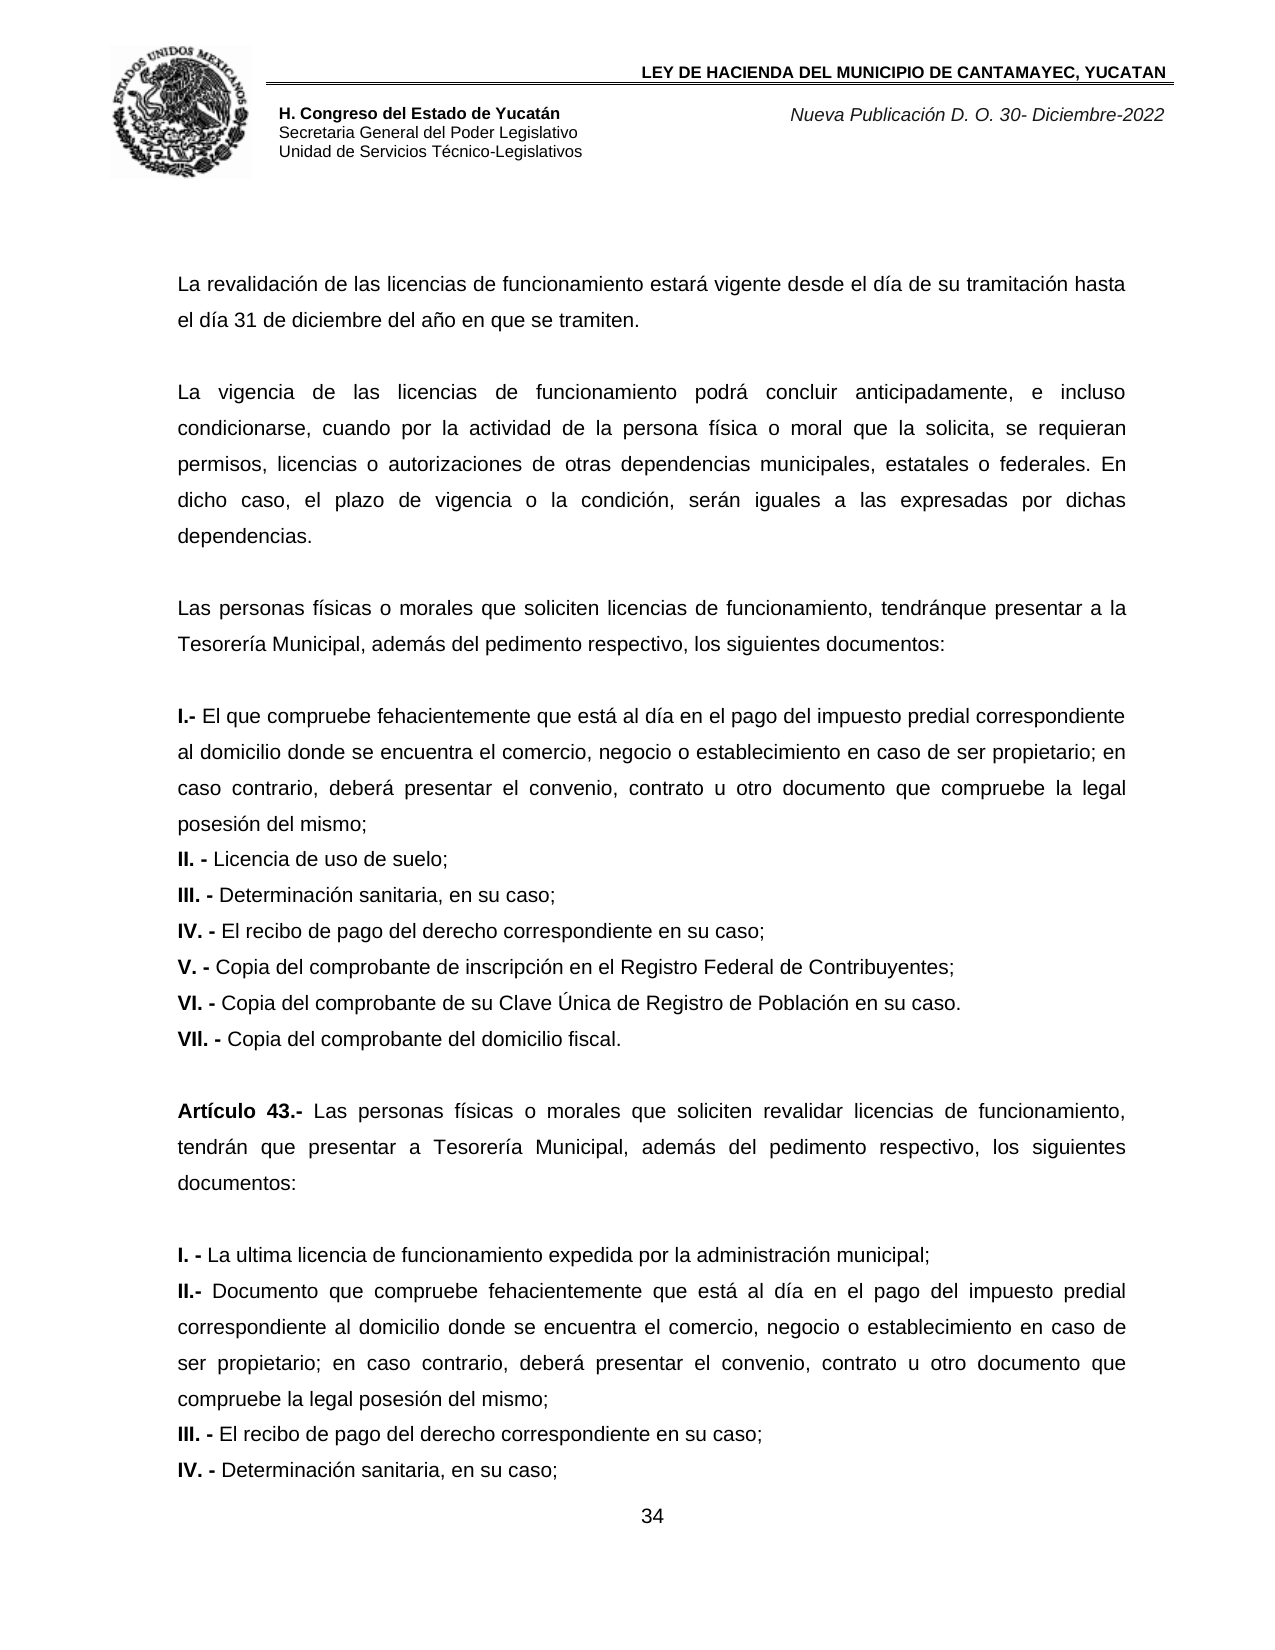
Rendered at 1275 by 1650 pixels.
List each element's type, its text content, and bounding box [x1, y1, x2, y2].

text III. - El recibo de pago del derecho correspondiente en su caso; [177, 1422, 1127, 1446]
text IV. - Determinación sanitaria, en su caso; [177, 1458, 1127, 1482]
text II.- Documento que compruebe fehacientemente que está al día en el pago del impuesto predial correspondiente al domicilio donde se encuentra el comercio, negocio o establecimiento en caso de ser propietario; en caso contrario, deberá presentar el convenio, contrato u otro documento que compruebe la legal posesión del mismo; [177, 1278, 1127, 1410]
text La revalidación de las licencias de funcionamiento estará vigente desde el día de su tramitación hasta el día 31 de diciembre del año en que se tramiten. [177, 272, 1127, 332]
text I. - La ultima licencia de funcionamiento expedida por la administración municipal; [177, 1243, 1127, 1267]
text III. - Determinación sanitaria, en su caso; [177, 883, 1127, 907]
text IV. - El recibo de pago del derecho correspondiente en su caso; [177, 919, 1127, 943]
text VIl. - Copia del comprobante del domicilio fiscal. [177, 1027, 1127, 1051]
text V. - Copia del comprobante de inscripción en el Registro Federal de Contribuyentes; [177, 955, 1127, 979]
text I.- El que compruebe fehacientemente que está al día en el pago del impuesto predial correspondiente al domicilio donde se encuentra el comercio, negocio o establecimiento en caso de ser propietario; en caso contrario, deberá presentar el convenio, contrato u otro documento que compruebe la legal posesión del mismo; [177, 703, 1127, 835]
text La vigencia de las licencias de funcionamiento podrá concluir anticipadamente, e incluso condicionarse, cuando por la actividad de la persona física o moral que la solicita, se requieran permisos, licencias o autorizaciones de otras dependencias municipales, estatales o federales. En dicho caso, el plazo de vigencia o la condición, serán iguales a las expresadas por dichas dependencias. [177, 380, 1127, 548]
text Las personas físicas o morales que soliciten licencias de funcionamiento, tendránque presentar a la Tesorería Municipal, además del pedimento respectivo, los siguientes documentos: [177, 596, 1127, 656]
text II. - Licencia de uso de suelo; [177, 847, 1127, 871]
text Artículo 43.- Las personas físicas o morales que soliciten revalidar licencias de funcionamiento, tendrán que presentar a Tesorería Municipal, además del pedimento respectivo, los siguientes documentos: [177, 1099, 1127, 1195]
text VI. - Copia del comprobante de su Clave Única de Registro de Población en su caso. [177, 991, 1127, 1015]
